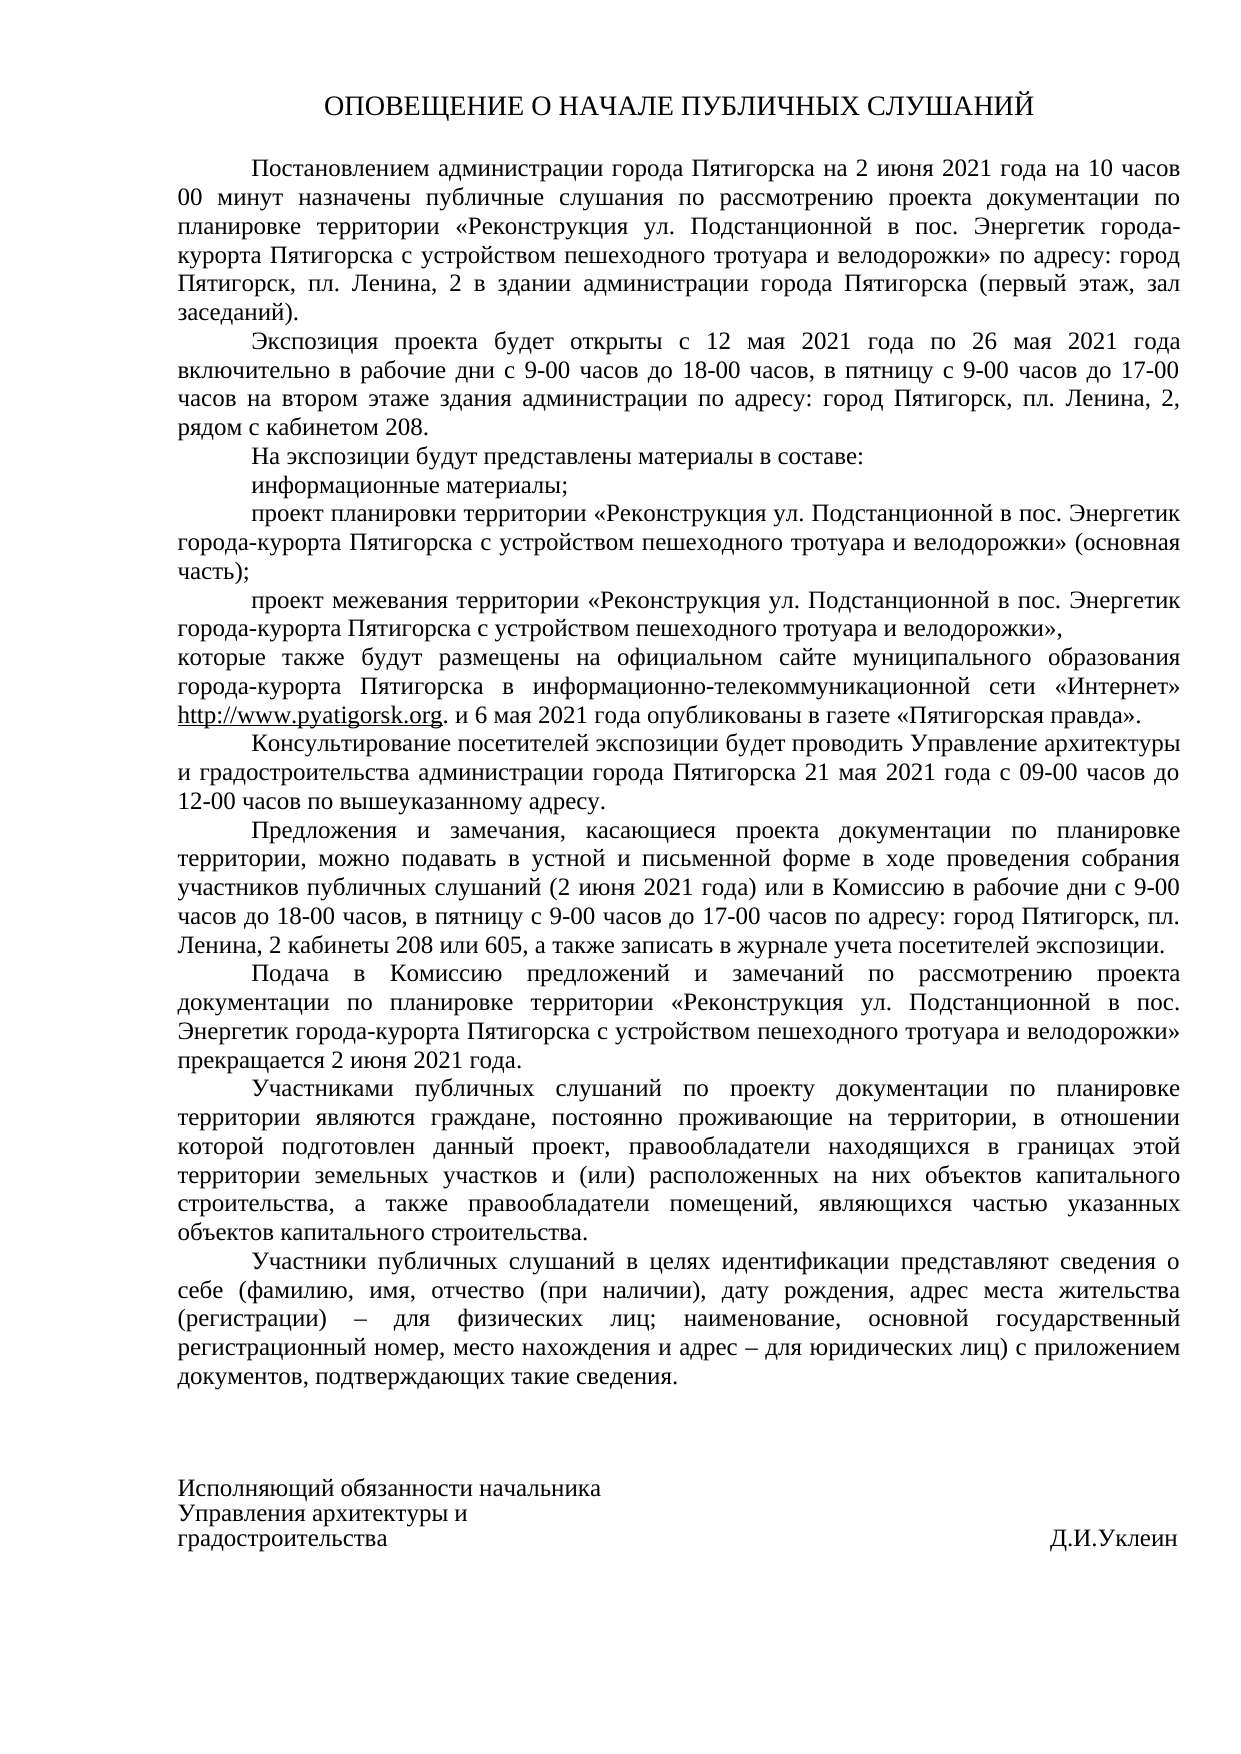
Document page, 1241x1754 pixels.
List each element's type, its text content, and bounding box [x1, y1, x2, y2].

text проект межевания территории «Реконструкция ул. Подстанционной в пос. Энергетик города-курорта Пятигорска с устройством пешеходного тротуара и велодорожки», [177, 585, 1181, 642]
text проект планировки территории «Реконструкция ул. Подстанционной в пос. Энергетик города-курорта Пятигорска с устройством пешеходного тротуара и велодорожки» (основная часть); [177, 498, 1181, 585]
text Управления архитектуры и [177, 1501, 1181, 1526]
text Участниками публичных слушаний по проекту документации по планировке территории являются граждане, постоянно проживающие на территории, в отношении которой подготовлен данный проект, правообладатели находящихся в границах этой территории земельных участков и (или) расположенных на них объектов капитального строительства, а также правообладатели помещений, являющихся частью указанных объектов капитального строительства. [177, 1073, 1181, 1246]
text Постановлением администрации города Пятигорска на 2 июня 2021 года на 10 часов 00 минут назначены публичные слушания по рассмотрению проекта документации по планировке территории «Реконструкция ул. Подстанционной в пос. Энергетик города-курорта Пятигорска с устройством пешеходного тротуара и велодорожки» по адресу: город Пятигорск, пл. Ленина, 2 в здании администрации города Пятигорска (первый этаж, зал заседаний). [177, 153, 1181, 326]
text градостроительства Д.И.Уклеин [177, 1526, 1181, 1551]
text Консультирование посетителей экспозиции будет проводить Управление архитектуры и градостроительства администрации города Пятигорска 21 мая 2021 года с 09-00 часов до 12-00 часов по вышеуказанному адресу. [177, 728, 1181, 815]
text информационные материалы; [177, 470, 1181, 498]
text Подача в Комиссию предложений и замечаний по рассмотрению проекта документации по планировке территории «Реконструкция ул. Подстанционной в пос. Энергетик города-курорта Пятигорска с устройством пешеходного тротуара и велодорожки» прекращается 2 июня 2021 года. [177, 958, 1181, 1073]
text которые также будут размещены на официальном сайте муниципального образования города-курорта Пятигорска в информационно-телекоммуникационной сети «Интернет» http://www.pyatigorsk.org. и 6 мая 2021 года опубликованы в газете «Пятигорская правда». [177, 642, 1181, 728]
text Участники публичных слушаний в целях идентификации представляют сведения о себе (фамилию, имя, отчество (при наличии), дату рождения, адрес места жительства (регистрации) – для физических лиц; наименование, основной государственный регистрационный номер, место нахождения и адрес – для юридических лиц) с приложением документов, подтверждающих такие сведения. [177, 1246, 1181, 1390]
text ОПОВЕЩЕНИЕ О НАЧАЛЕ ПУБЛИЧНЫХ СЛУШАНИЙ [177, 89, 1181, 121]
text Предложения и замечания, касающиеся проекта документации по планировке территории, можно подавать в устной и письменной форме в ходе проведения собрания участников публичных слушаний (2 июня 2021 года) или в Комиссию в рабочие дни с 9-00 часов до 18-00 часов, в пятницу с 9-00 часов до 17-00 часов по адресу: город Пятигорск, пл. Ленина, 2 кабинеты 208 или 605, а также записать в журнале учета посетителей экспозиции. [177, 815, 1181, 958]
text На экспозиции будут представлены материалы в составе: [177, 441, 1181, 470]
text Экспозиция проекта будет открыты с 12 мая 2021 года по 26 мая 2021 года включительно в рабочие дни с 9-00 часов до 18-00 часов, в пятницу с 9-00 часов до 17-00 часов на втором этаже здания администрации по адресу: город Пятигорск, пл. Ленина, 2, рядом с кабинетом 208. [177, 326, 1181, 441]
text Исполняющий обязанности начальника [177, 1476, 1181, 1501]
